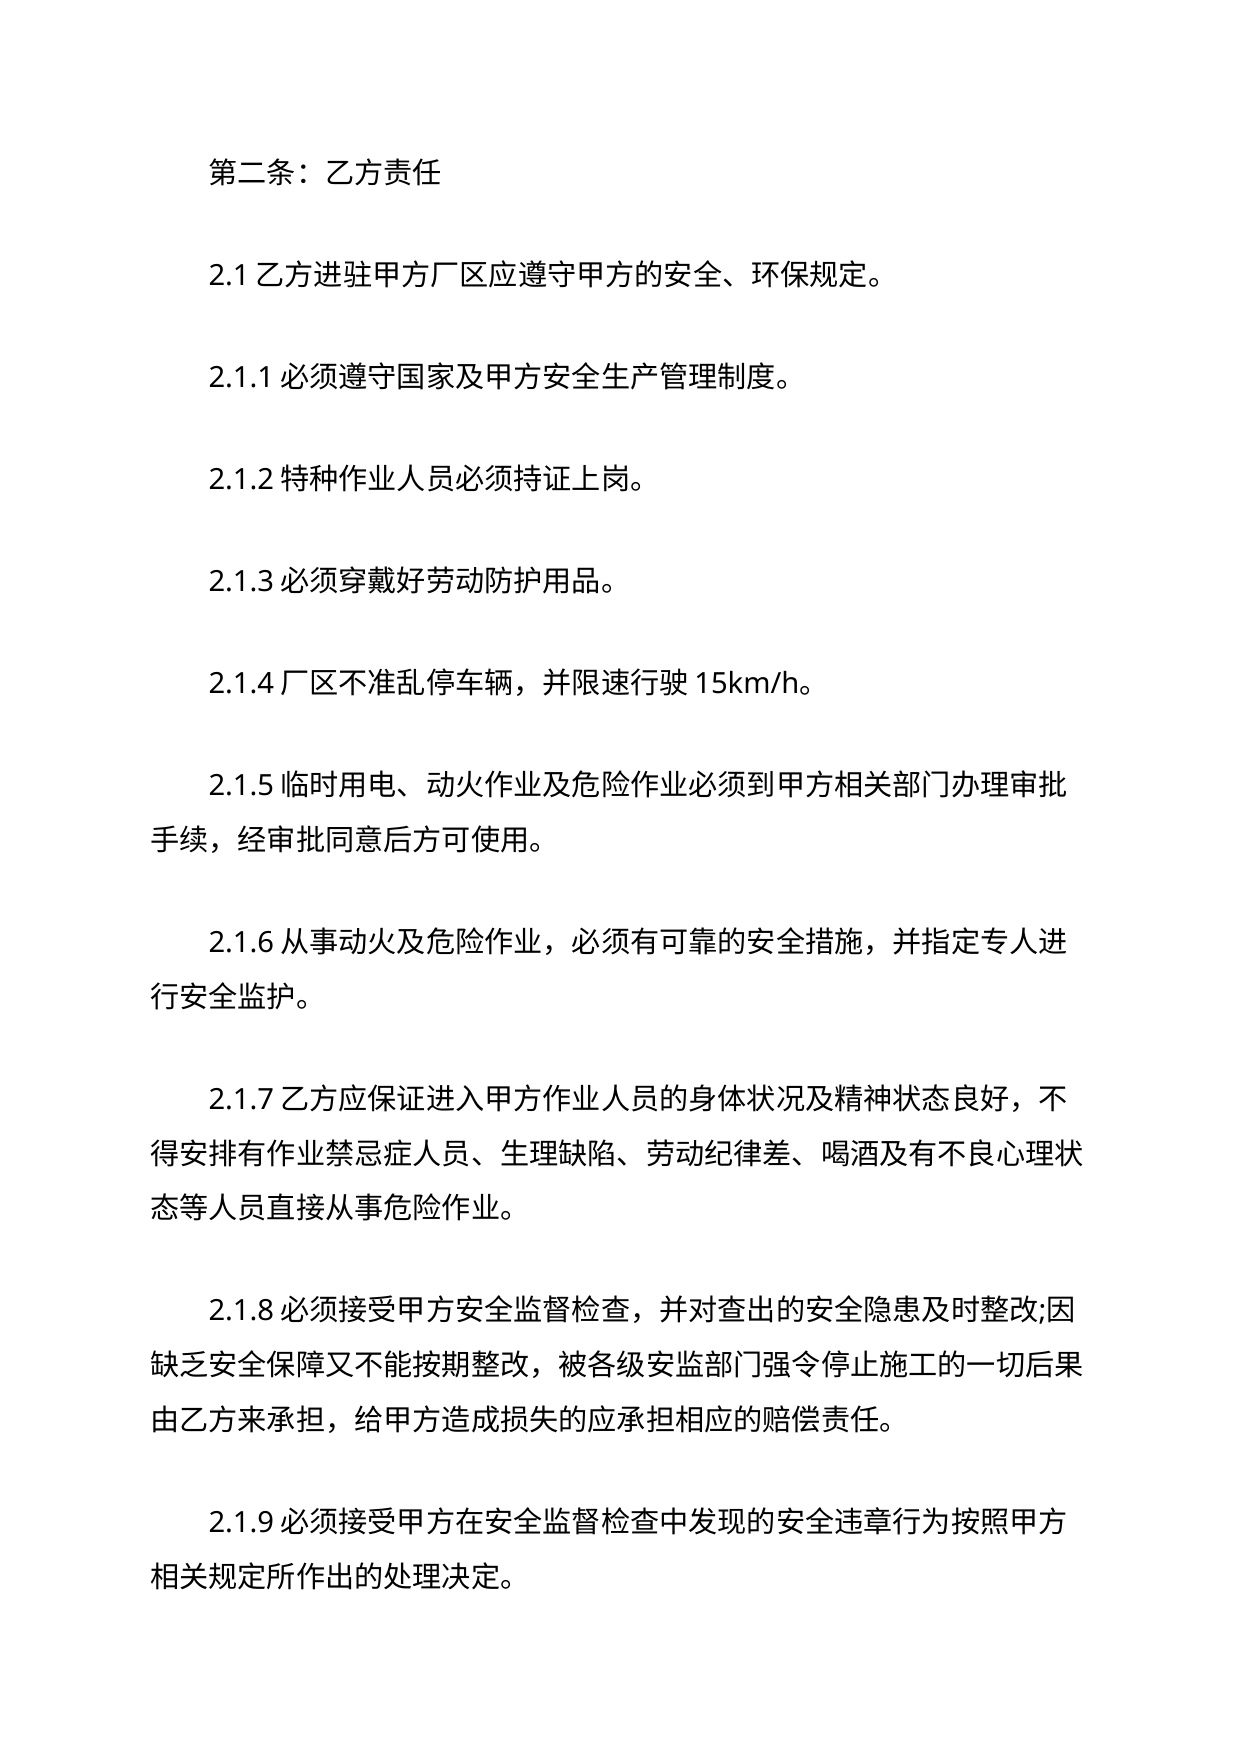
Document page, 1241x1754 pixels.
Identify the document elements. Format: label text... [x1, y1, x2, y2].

text 2.1.1必须遵守国家及甲方安全生产管理制度。 [150, 354, 1090, 396]
text 2.1.2特种作业人员必须持证上岗。 [150, 456, 1090, 498]
text 2.1.5临时用电、动火作业及危险作业必须到甲方相关部门办理审批手续，经审批同意后方可使用。 [150, 762, 1090, 859]
text 2.1.6从事动火及危险作业，必须有可靠的安全措施，并指定专人进行安全监护。 [150, 918, 1090, 1016]
text 2.1.9必须接受甲方在安全监督检查中发现的安全违章行为按照甲方相关规定所作出的处理决定。 [150, 1498, 1090, 1596]
text 2.1.3必须穿戴好劳动防护用品。 [150, 558, 1090, 600]
text 2.1.7乙方应保证进入甲方作业人员的身体状况及精神状态良好，不得安排有作业禁忌症人员、生理缺陷、劳动纪律差、喝酒及有不良心理状态等人员直接从事危险作业。 [150, 1075, 1090, 1227]
text 2.1乙方进驻甲方厂区应遵守甲方的安全、环保规定。 [150, 252, 1090, 294]
text 2.1.8必须接受甲方安全监督检查，并对查出的安全隐患及时整改;因缺乏安全保障又不能按期整改，被各级安监部门强令停止施工的一切后果由乙方来承担，给甲方造成损失的应承担相应的赔偿责任。 [150, 1287, 1090, 1439]
text 第二条：乙方责任 [150, 150, 1090, 192]
text 2.1.4厂区不准乱停车辆，并限速行驶15km/h。 [150, 660, 1090, 702]
